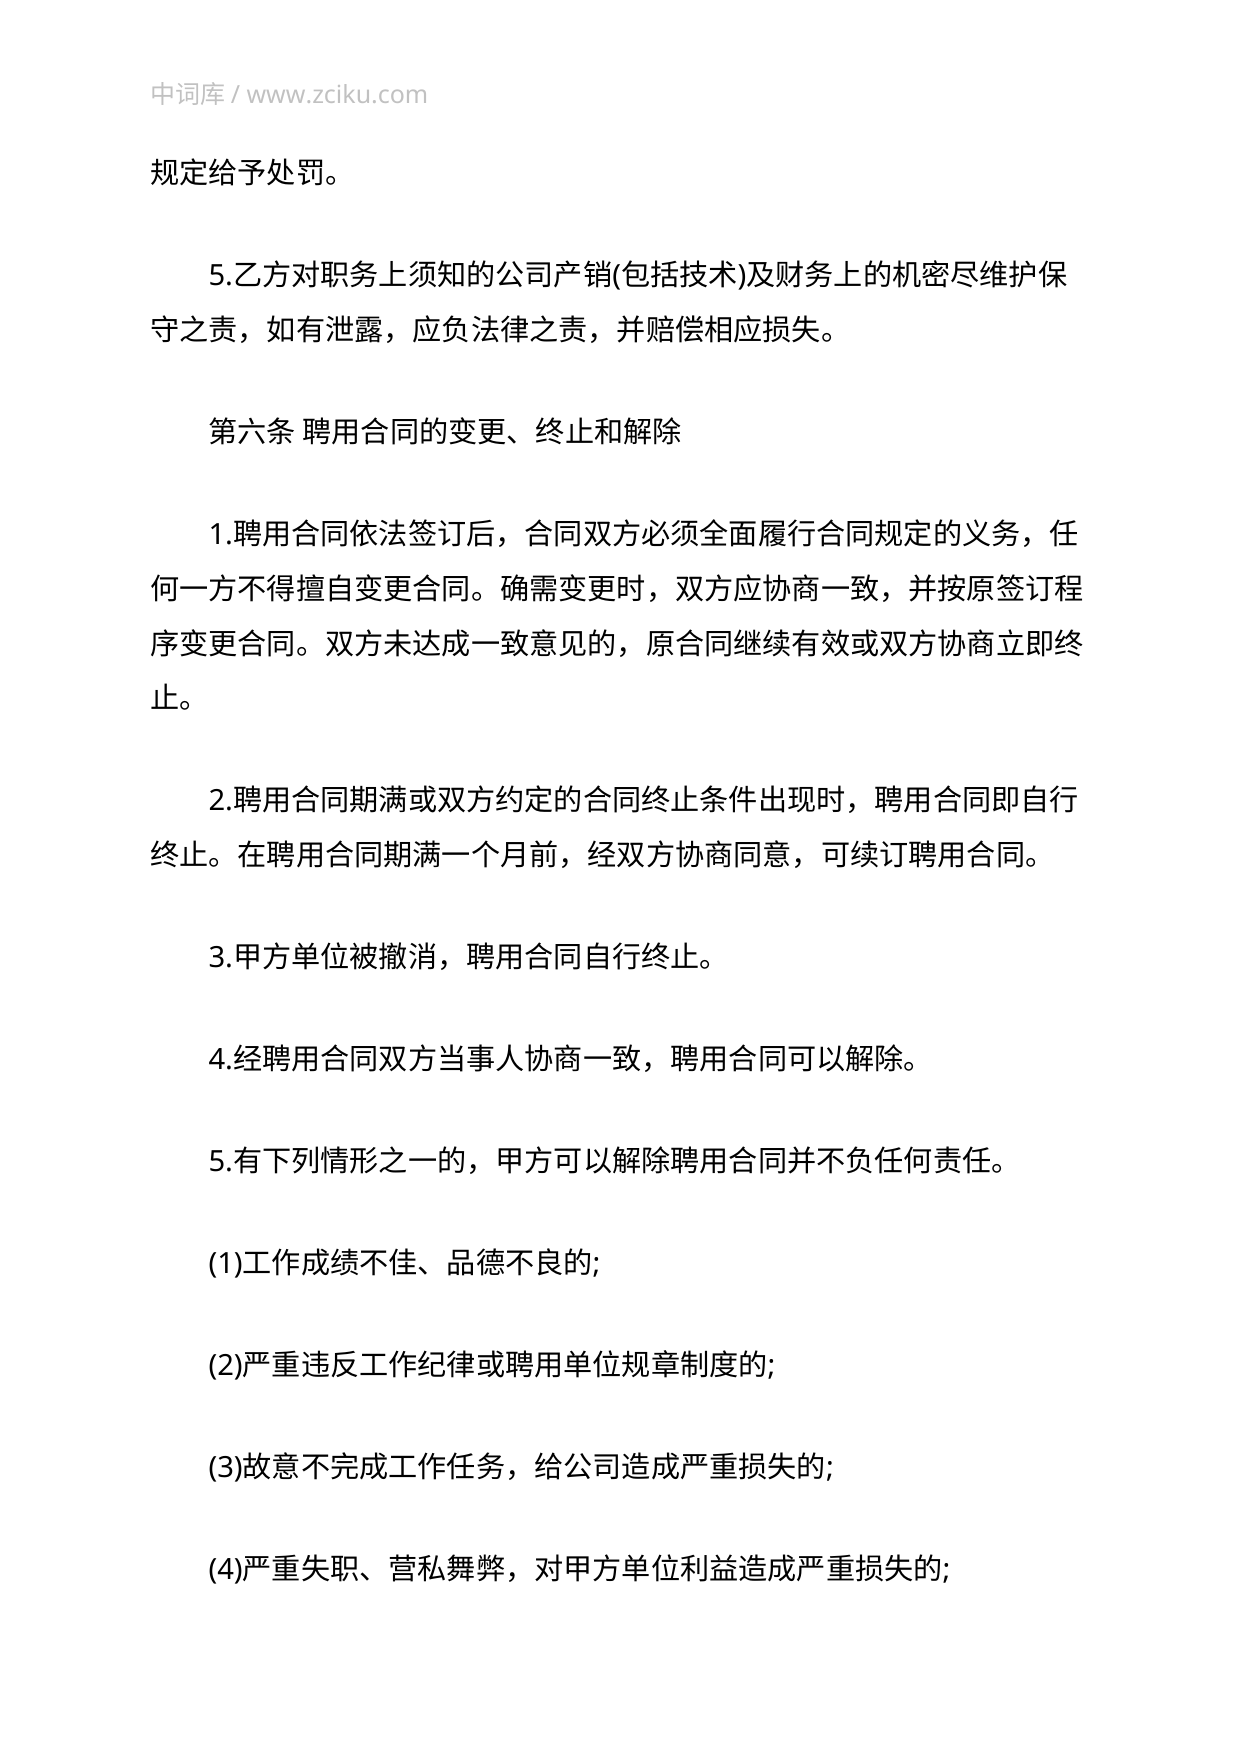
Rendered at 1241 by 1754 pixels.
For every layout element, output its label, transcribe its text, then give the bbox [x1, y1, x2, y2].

text 5.有下列情形之一的，甲方可以解除聘用合同并不负任何责任。 [150, 1138, 1090, 1180]
text (1)工作成绩不佳、品德不良的; [150, 1239, 1090, 1282]
text 5.乙方对职务上须知的公司产销(包括技术)及财务上的机密尽维护保守之责，如有泄露，应负法律之责，并赔偿相应损失。 [150, 252, 1090, 349]
text (2)严重违反工作纪律或聘用单位规章制度的; [150, 1342, 1090, 1384]
text 2.聘用合同期满或双方约定的合同终止条件出现时，聘用合同即自行终止。在聘用合同期满一个月前，经双方协商同意，可续订聘用合同。 [150, 777, 1090, 874]
text 3.甲方单位被撤消，聘用合同自行终止。 [150, 934, 1090, 976]
text 1.聘用合同依法签订后，合同双方必须全面履行合同规定的义务，任何一方不得擅自变更合同。确需变更时，双方应协商一致，并按原签订程序变更合同。双方未达成一致意见的，原合同继续有效或双方协商立即终止。 [150, 510, 1090, 717]
text 4.经聘用合同双方当事人协商一致，聘用合同可以解除。 [150, 1036, 1090, 1078]
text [150, 150, 1090, 192]
text 第六条 聘用合同的变更、终止和解除 [150, 408, 1090, 451]
text (3)故意不完成工作任务，给公司造成严重损失的; [150, 1443, 1090, 1486]
text (4)严重失职、营私舞弊，对甲方单位利益造成严重损失的; [150, 1546, 1090, 1588]
